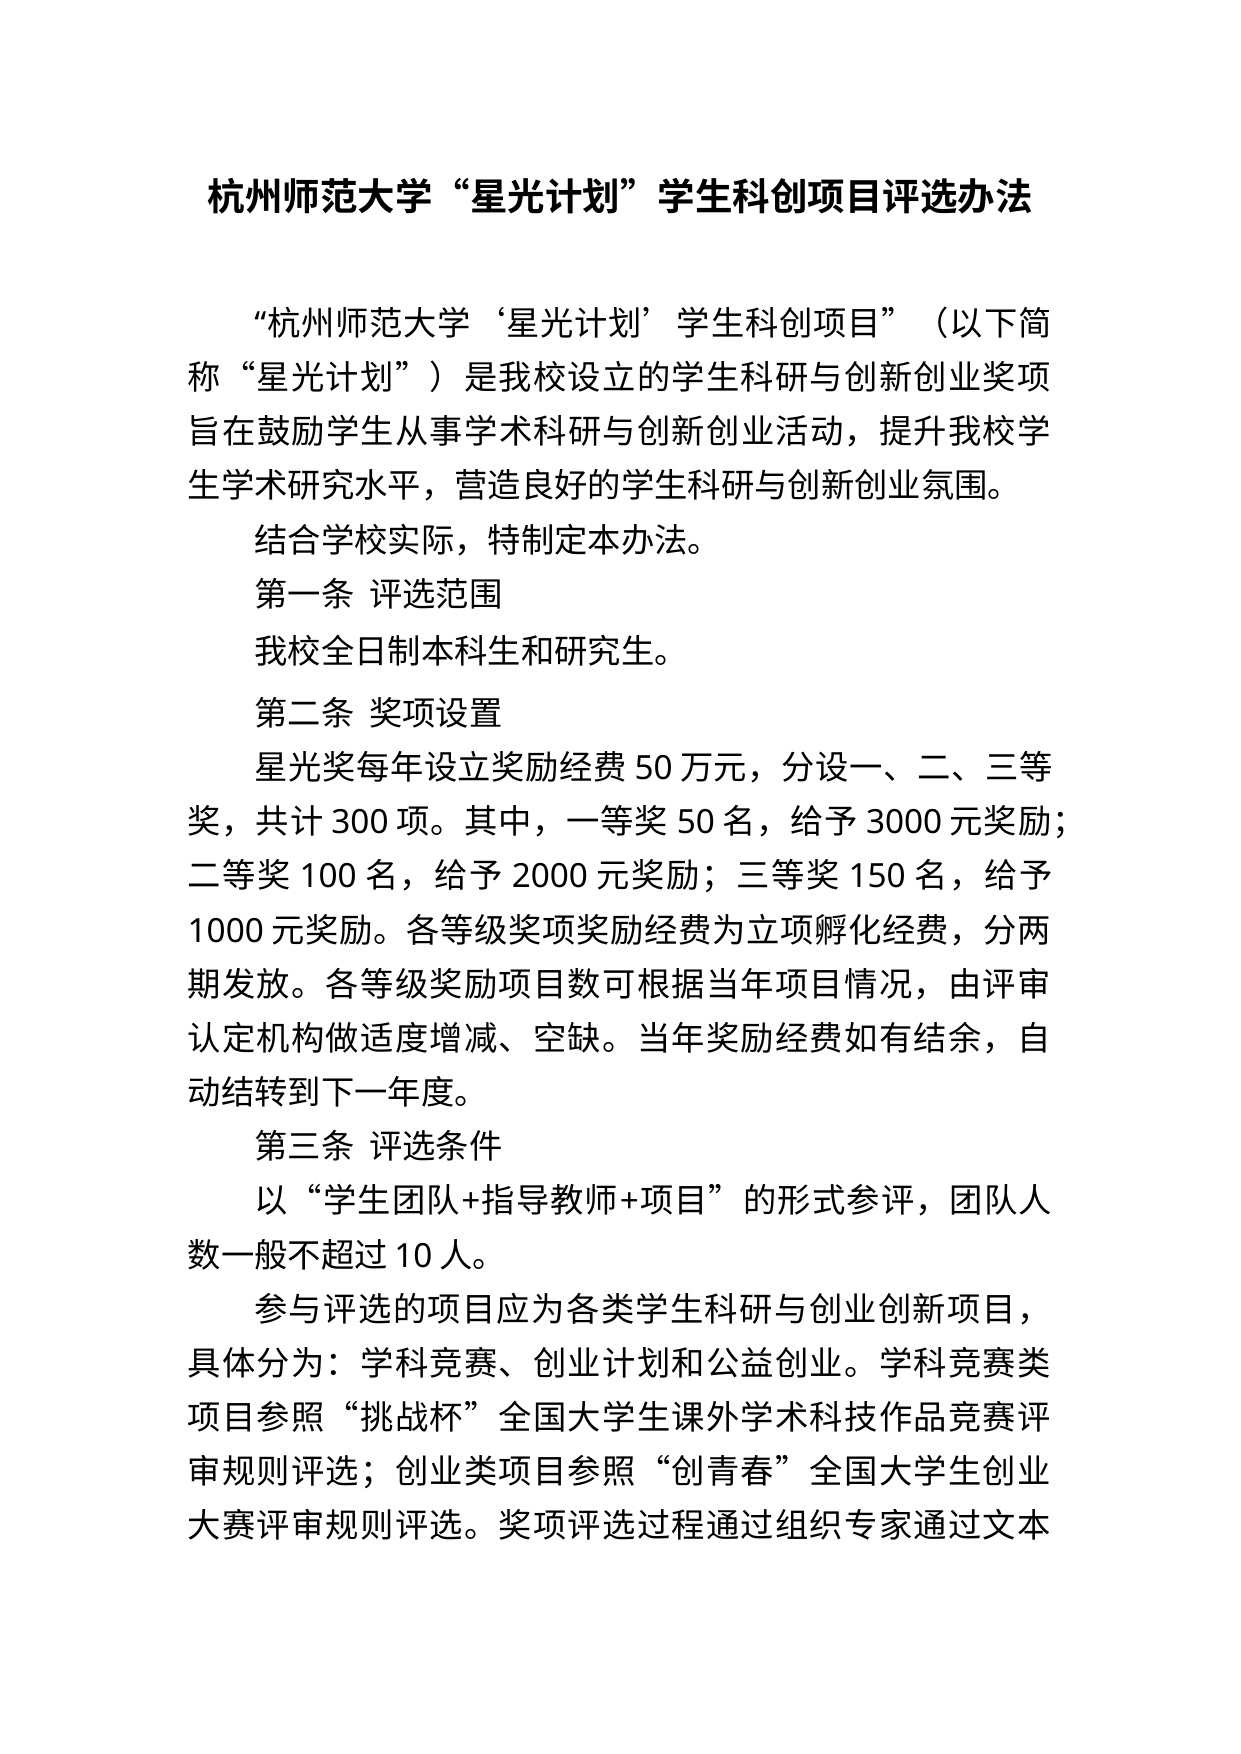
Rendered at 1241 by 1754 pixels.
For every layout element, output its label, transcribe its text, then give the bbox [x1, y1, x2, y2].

list 星光奖每年设立奖励经费50万元，分设一、二、三等奖，共计300项。其中，一等奖50名，给予3000元奖励；二等奖100名，给予2000元奖励；三等奖150名，给予1000元奖励。各等级奖项奖励经费为立项孵化经费，分两期发放。各等级奖励项目数可根据当年项目情况，由评审认定机构做适度增减、空缺。当年奖励经费如有结余，自动结转到下一年度。 [187, 736, 1053, 1115]
text “杭州师范大学‘星光计划’学生科创项目”（以下简称“星光计划”）是我校设立的学生科研与创新创业奖项，旨在鼓励学生从事学术科研与创新创业活动，提升我校学生学术研究水平，营造良好的学生科研与创新创业氛围。 [187, 292, 1053, 509]
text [187, 1278, 1053, 1549]
list 第二条 奖项设置 [187, 682, 1053, 736]
text 结合学校实际，特制定本办法。 [187, 509, 1053, 563]
list 第一条 评选范围 [187, 563, 1053, 617]
text 以“学生团队+指导教师+项目”的形式参评，团队人数一般不超过10人。 [187, 1169, 1053, 1278]
text 杭州师范大学“星光计划”学生科创项目评选办法 [187, 162, 1053, 227]
list 第三条 评选条件 [187, 1115, 1053, 1169]
text 我校全日制本科生和研究生。 [187, 617, 1053, 682]
